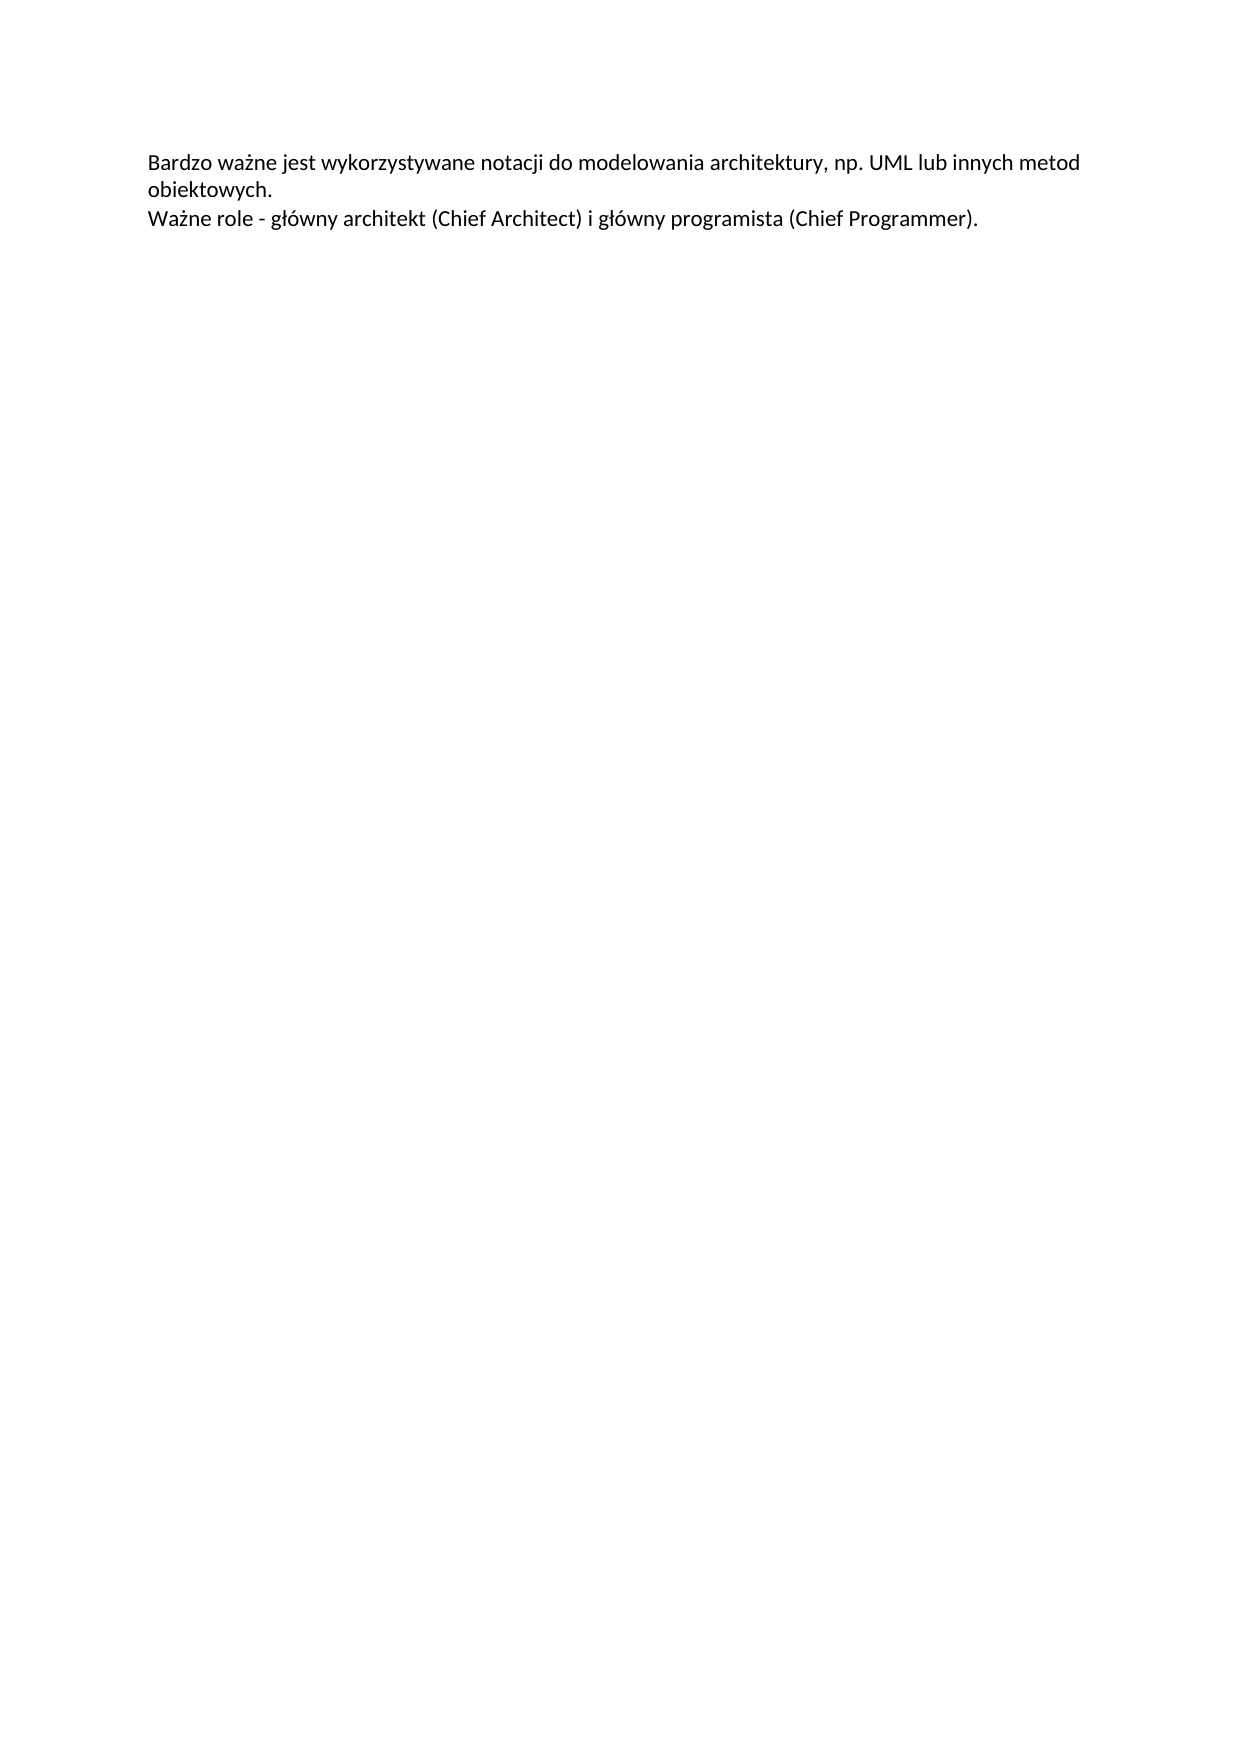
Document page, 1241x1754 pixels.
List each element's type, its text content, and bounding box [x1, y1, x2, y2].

text Ważne role - główny architekt (Chief Architect) i główny programista (Chief Programmer). [148, 204, 1093, 232]
text Bardzo ważne jest wykorzystywane notacji do modelowania architektury, np. UML lub innych metod obiektowych. [148, 148, 1093, 204]
